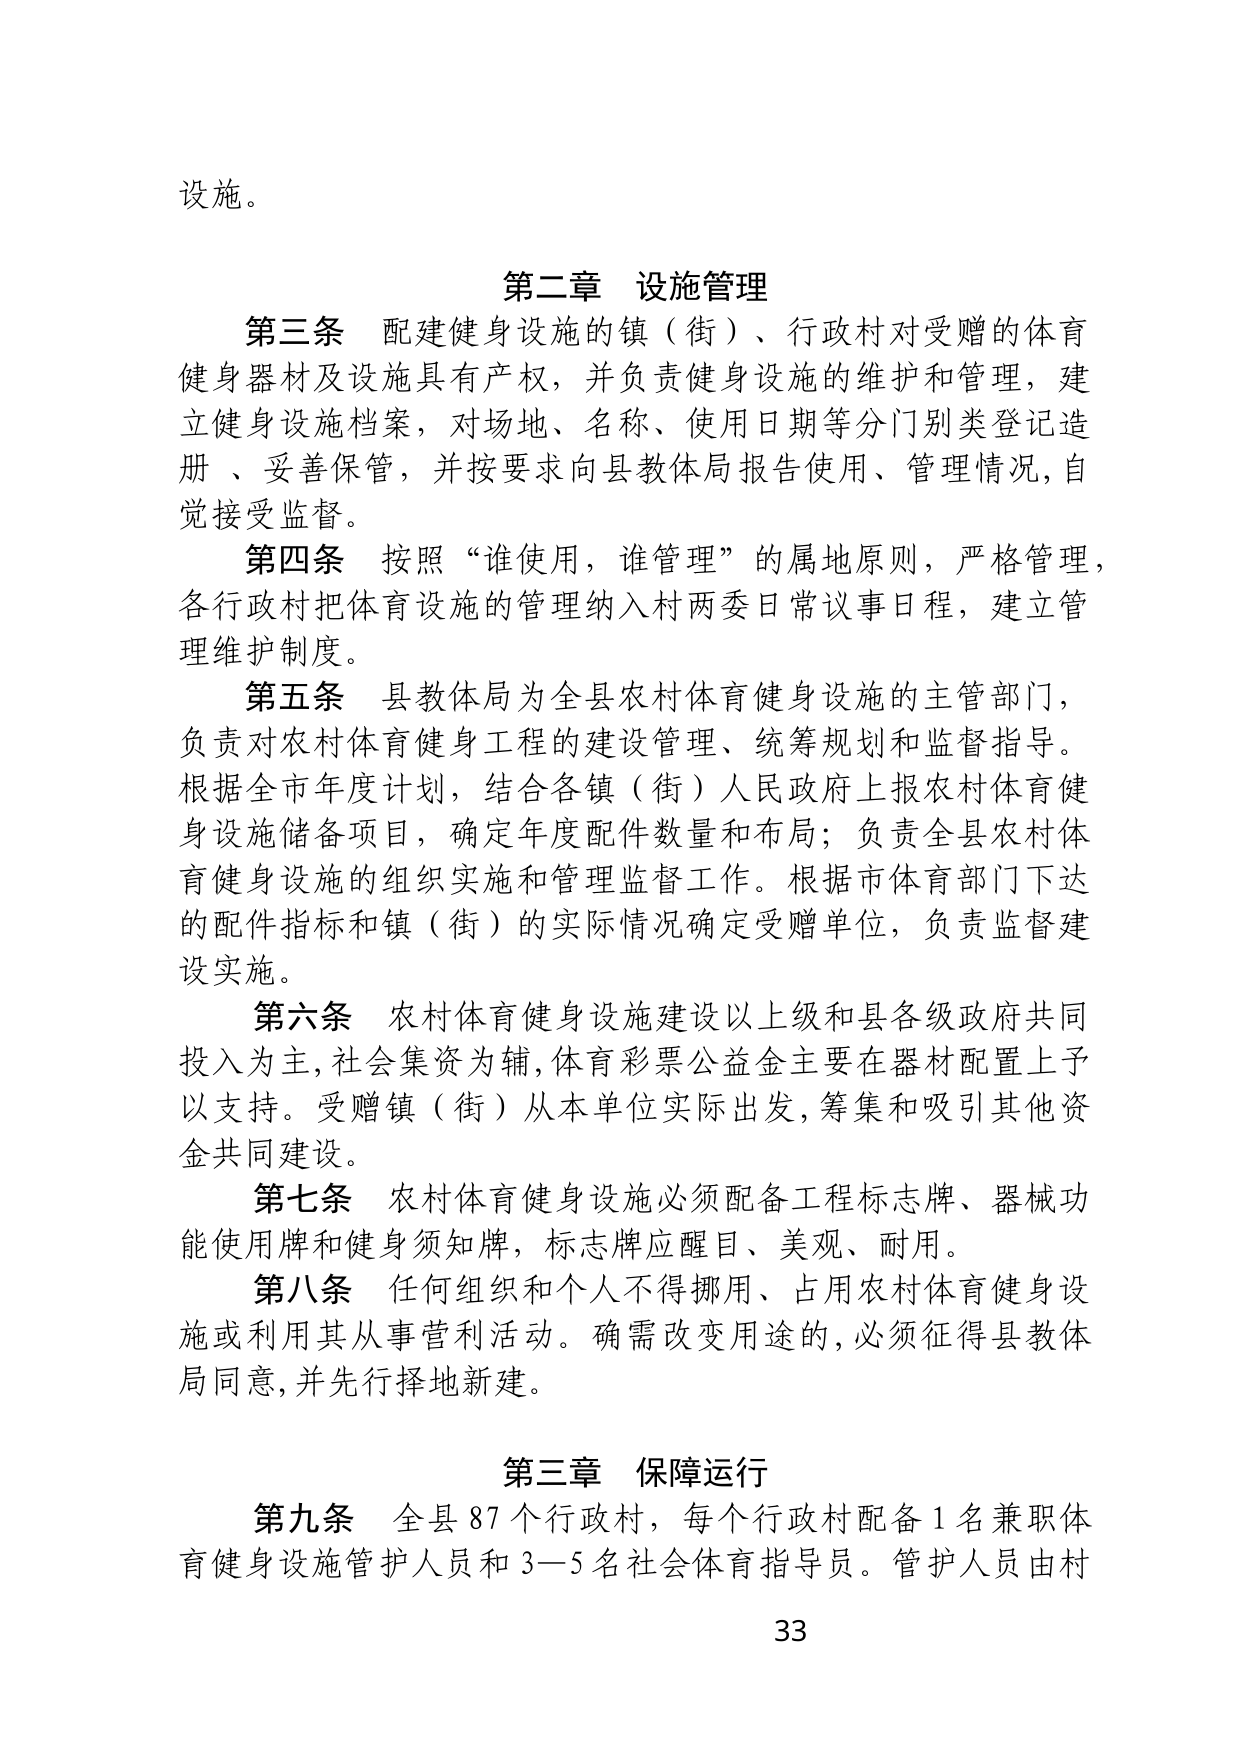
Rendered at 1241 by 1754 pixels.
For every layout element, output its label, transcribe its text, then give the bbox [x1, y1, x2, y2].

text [177, 1493, 1093, 1584]
text 第四条 按照“谁使用，谁管理”的属地原则，严格管理，各行政村把体育设施的管理纳入村两委日常议事日程，建立管理维护制度。 [177, 535, 1093, 672]
text 第三章 保障运行 [177, 1447, 1093, 1493]
text 第八条 任何组织和个人不得挪用、占用农村体育健身设施或利用其从事营利活动。确需改变用途的,必须征得县教体局同意,并先行择地新建。 [177, 1265, 1093, 1402]
text 第二章 设施管理 [177, 261, 1093, 307]
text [177, 170, 1093, 215]
text 第五条 县教体局为全县农村体育健身设施的主管部门，负责对农村体育健身工程的建设管理、统筹规划和监督指导。根据全市年度计划，结合各镇（街）人民政府上报农村体育健身设施储备项目，确定年度配件数量和布局；负责全县农村体育健身设施的组织实施和管理监督工作。根据市体育部门下达的配件指标和镇（街）的实际情况确定受赠单位，负责监督建设实施。 [177, 672, 1093, 991]
text 第六条 农村体育健身设施建设以上级和县各级政府共同投入为主,社会集资为辅,体育彩票公益金主要在器材配置上予以支持。受赠镇（街）从本单位实际出发,筹集和吸引其他资金共同建设。 [177, 991, 1093, 1173]
text 第七条 农村体育健身设施必须配备工程标志牌、器械功能使用牌和健身须知牌，标志牌应醒目、美观、耐用。 [177, 1173, 1093, 1265]
subtitle 第三条 配建健身设施的镇（街）、行政村对受赠的体育健身器材及设施具有产权，并负责健身设施的维护和管理，建立健身设施档案，对场地、名称、使用日期等分门别类登记造册 、妥善保管，并按要求向县教体局报告使用、管理情况,自觉接受监督。 [177, 307, 1093, 535]
